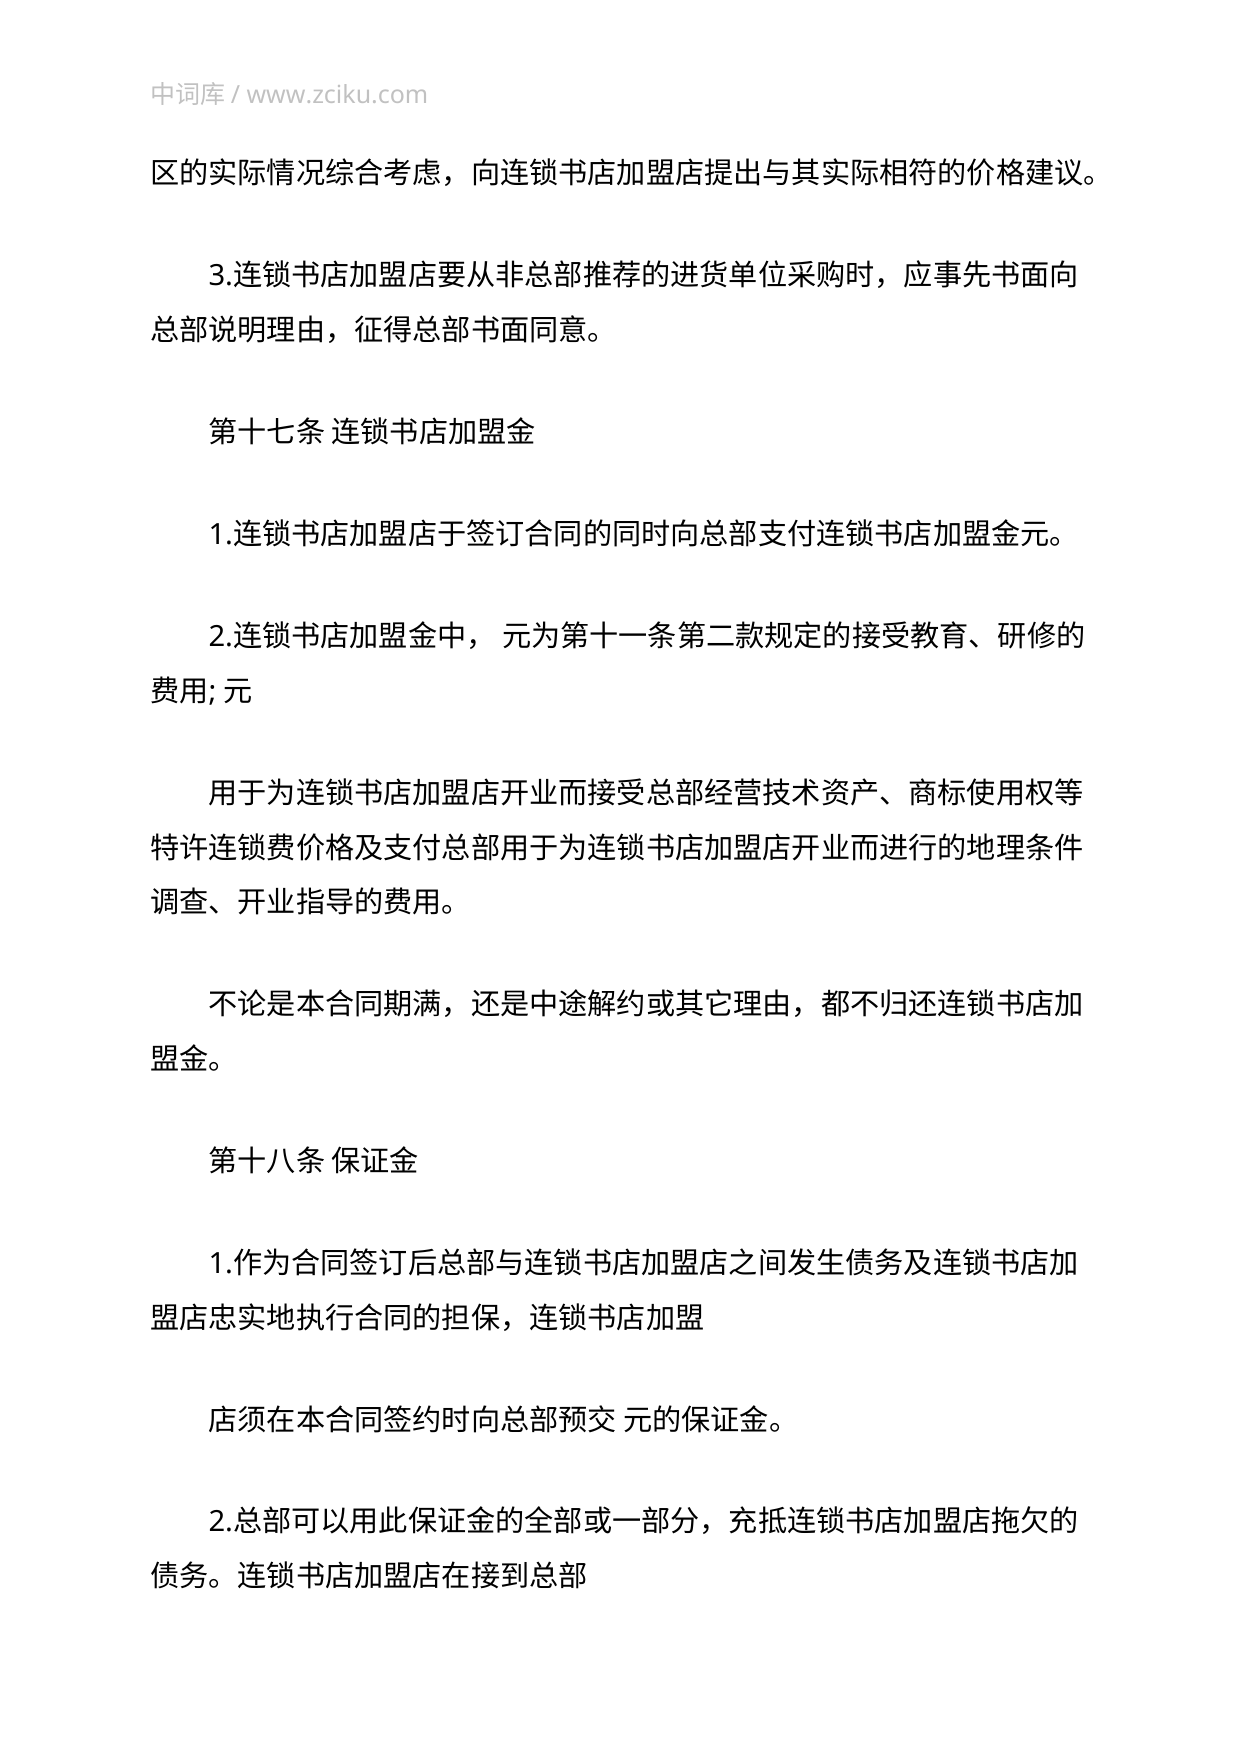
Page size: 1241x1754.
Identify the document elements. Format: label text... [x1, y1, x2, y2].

text 店须在本合同签约时向总部预交 元的保证金。 [150, 1396, 1090, 1438]
text 2.总部可以用此保证金的全部或一部分，充抵连锁书店加盟店拖欠的债务。连锁书店加盟店在接到总部 [150, 1498, 1090, 1595]
text 不论是本合同期满，还是中途解约或其它理由，都不归还连锁书店加盟金。 [150, 981, 1090, 1078]
text 1.连锁书店加盟店于签订合同的同时向总部支付连锁书店加盟金元。 [150, 510, 1090, 553]
text 用于为连锁书店加盟店开业而接受总部经营技术资产、商标使用权等特许连锁费价格及支付总部用于为连锁书店加盟店开业而进行的地理条件调查、开业指导的费用。 [150, 769, 1090, 921]
text 3.连锁书店加盟店要从非总部推荐的进货单位采购时，应事先书面向总部说明理由，征得总部书面同意。 [150, 252, 1090, 349]
text 2.连锁书店加盟金中， 元为第十一条第二款规定的接受教育、研修的费用; 元 [150, 612, 1090, 710]
text 第十八条 保证金 [150, 1137, 1090, 1180]
text 第十七条 连锁书店加盟金 [150, 408, 1090, 451]
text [150, 150, 1090, 192]
text 1.作为合同签订后总部与连锁书店加盟店之间发生债务及连锁书店加盟店忠实地执行合同的担保，连锁书店加盟 [150, 1239, 1090, 1337]
